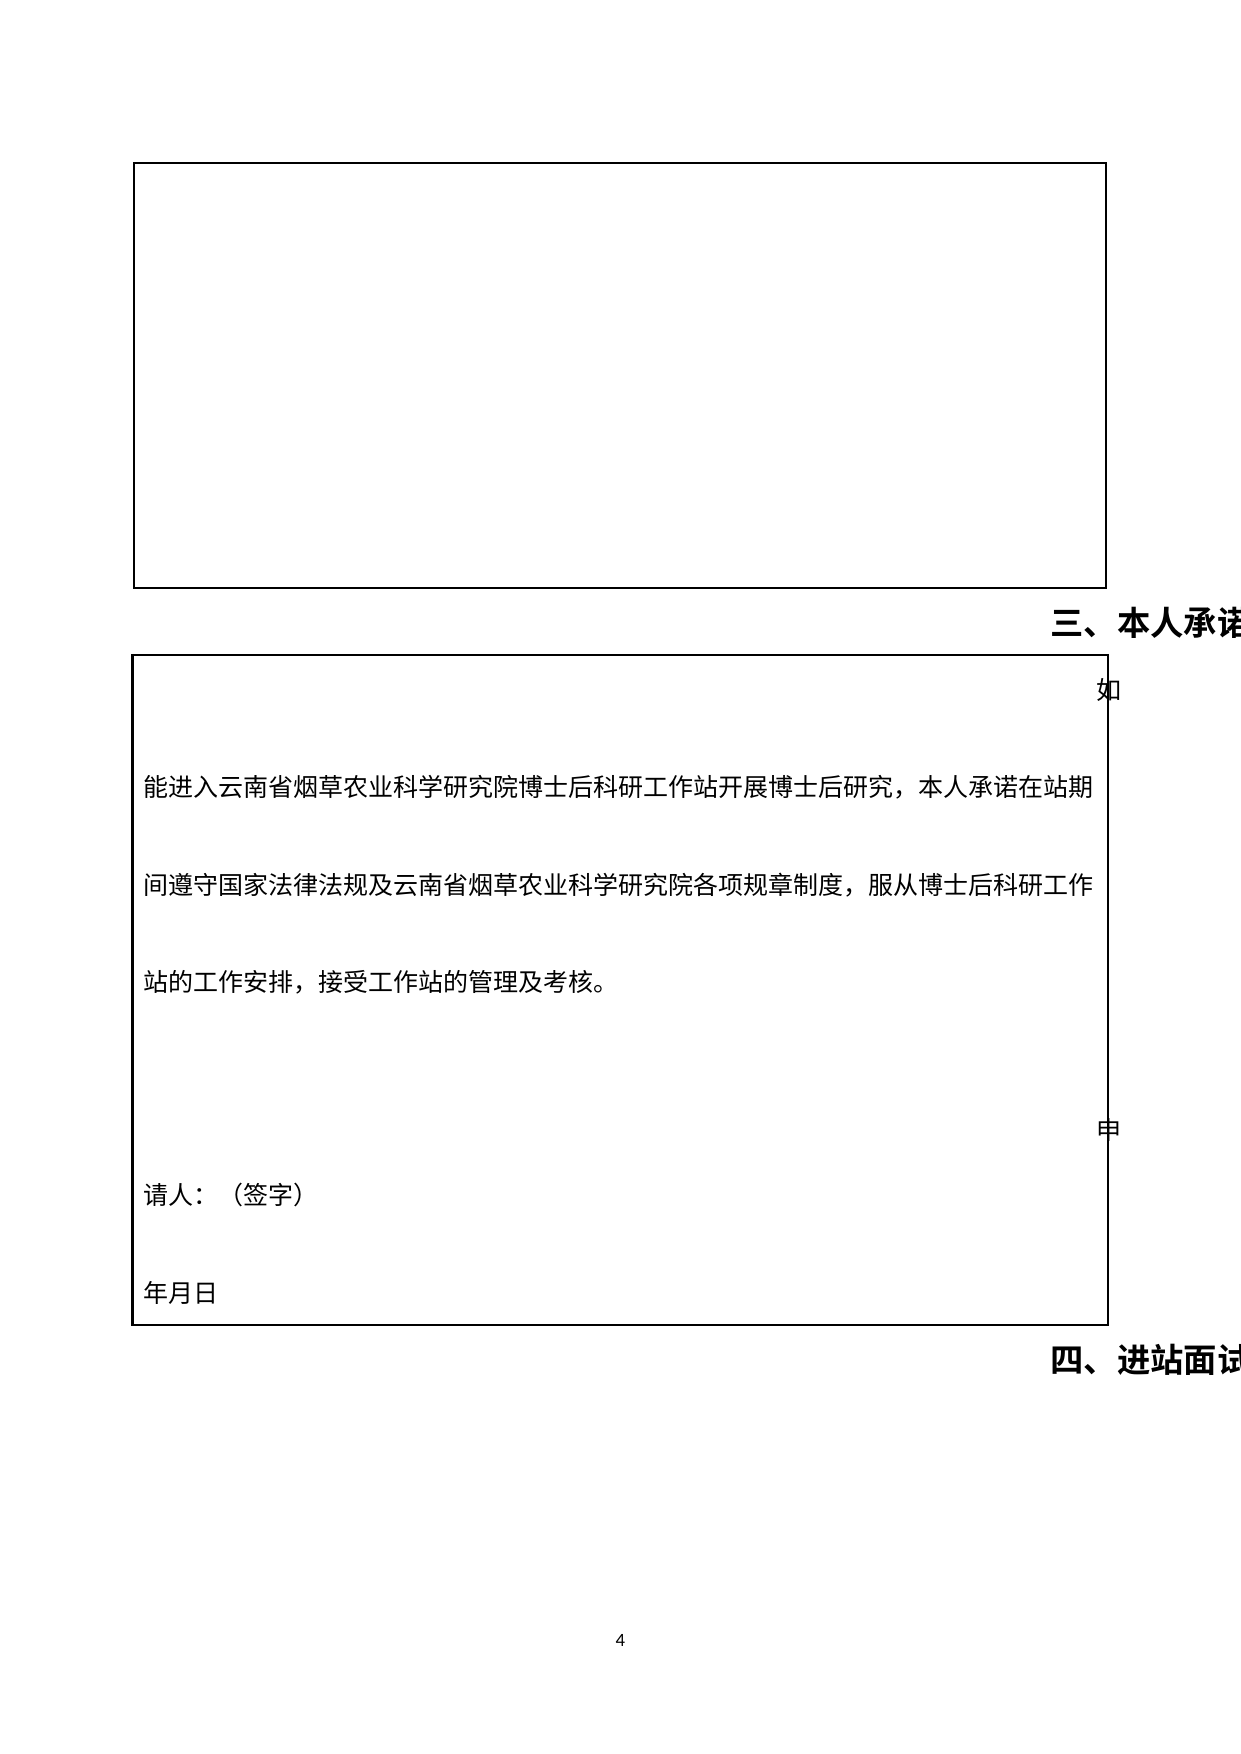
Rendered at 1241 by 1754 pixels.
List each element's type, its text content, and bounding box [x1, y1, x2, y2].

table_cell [135, 164, 1105, 587]
table_header 如能进入云南省烟草农业科学研究院博士后科研工作站开展博士后研究，本人承诺在站期间遵守国家法律法规及云南省烟草农业科学研究院各项规章制度，服博士后科研工作站的工作安排，接受工作站的管理及考核。 申请人：（签字） 年月日 [134, 656, 1107, 1324]
text 三、本人承诺 [1050, 589, 1240, 654]
text 四、进站面试情况 [1050, 1326, 1240, 1391]
